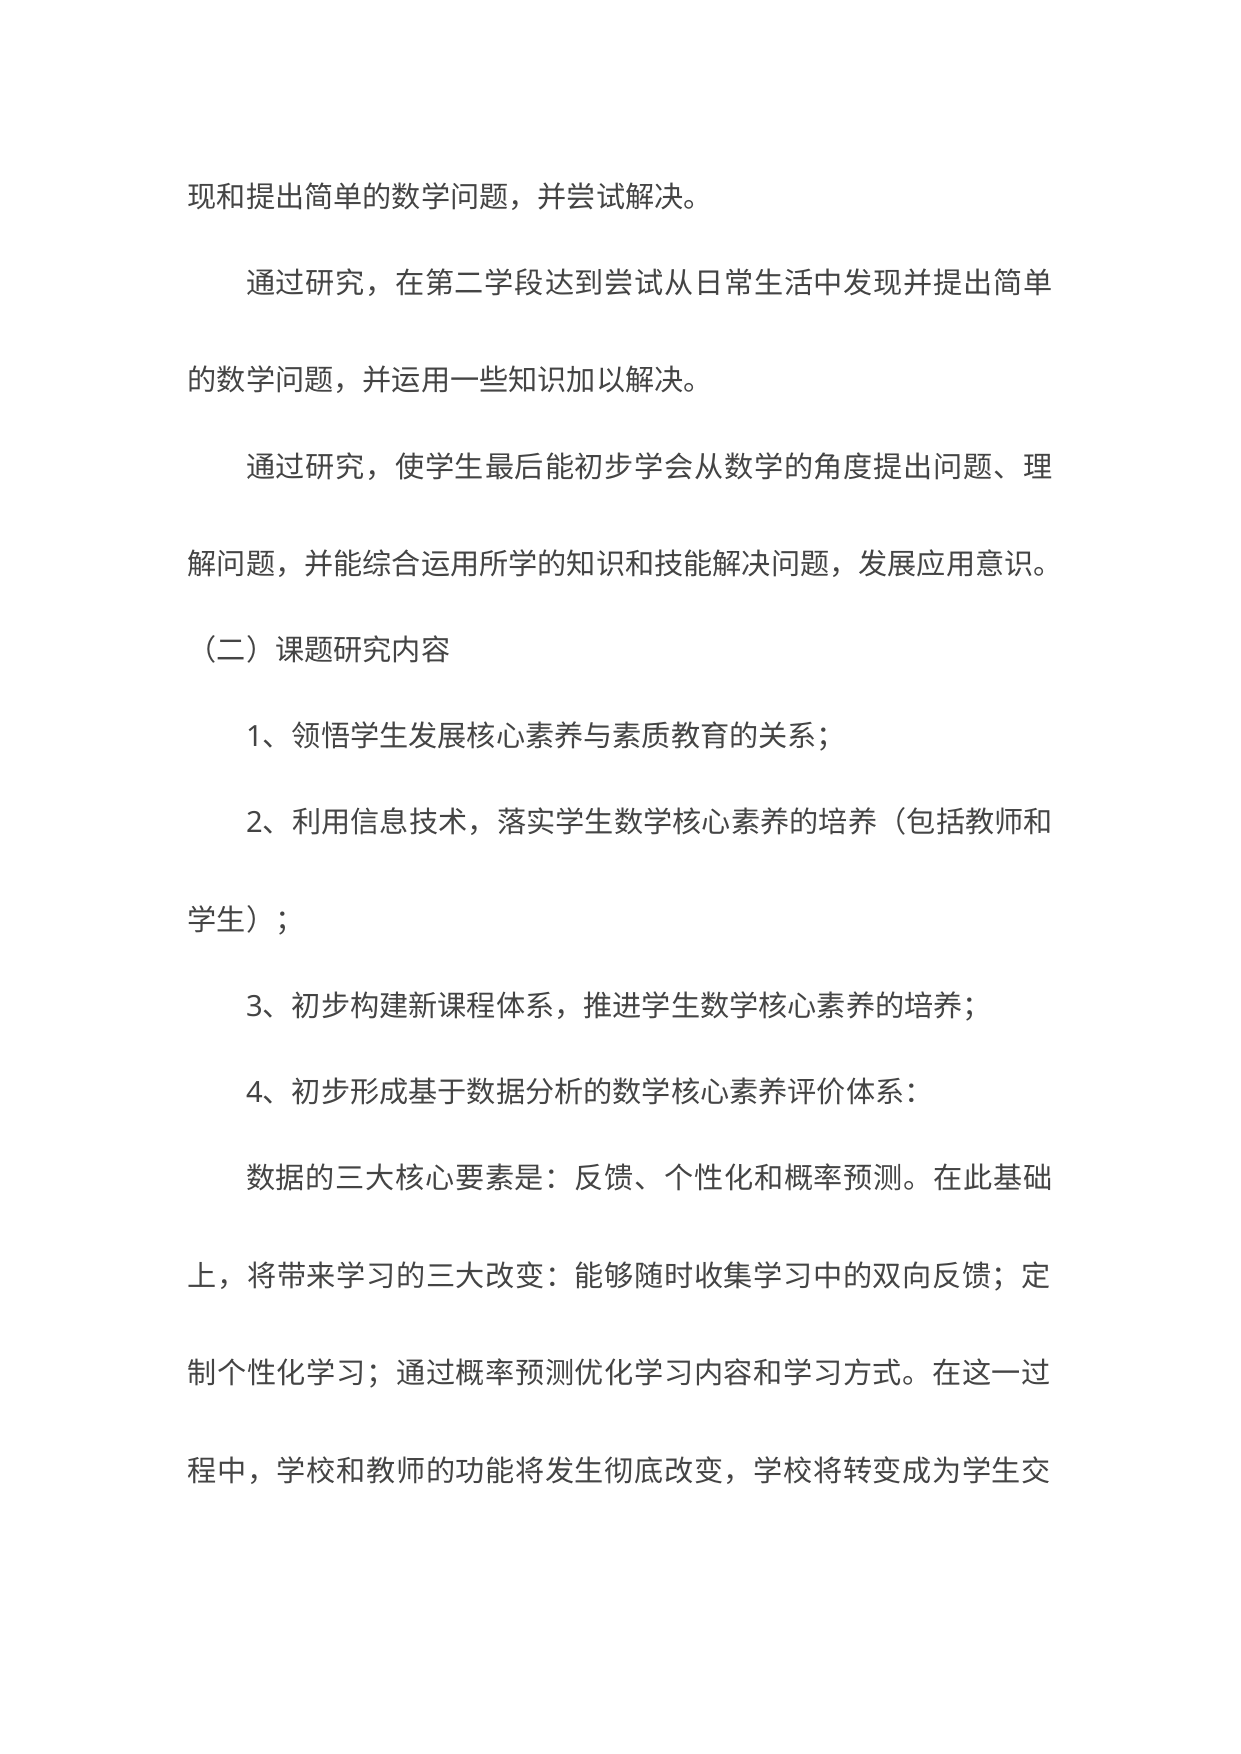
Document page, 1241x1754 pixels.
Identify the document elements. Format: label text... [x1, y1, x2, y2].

text 4、初步形成基于数据分析的数学核心素养评价体系： [187, 1057, 1053, 1122]
text 2、利用信息技术，落实学生数学核心素养的培养（包括教师和学生）； [187, 788, 1053, 950]
text （二）课题研究内容 [187, 615, 1053, 680]
text 通过研究，在第二学段达到尝试从日常生活中发现并提出简单的数学问题，并运用一些知识加以解决。 [187, 248, 1053, 411]
text 3、初步构建新课程体系，推进学生数学核心素养的培养； [187, 971, 1053, 1036]
text 通过研究，使学生最后能初步学会从数学的角度提出问题、理解问题，并能综合运用所学的知识和技能解决问题，发展应用意识。 [187, 432, 1053, 594]
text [187, 162, 1053, 227]
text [187, 1144, 1053, 1501]
text 1、领悟学生发展核心素养与素质教育的关系； [187, 702, 1053, 767]
